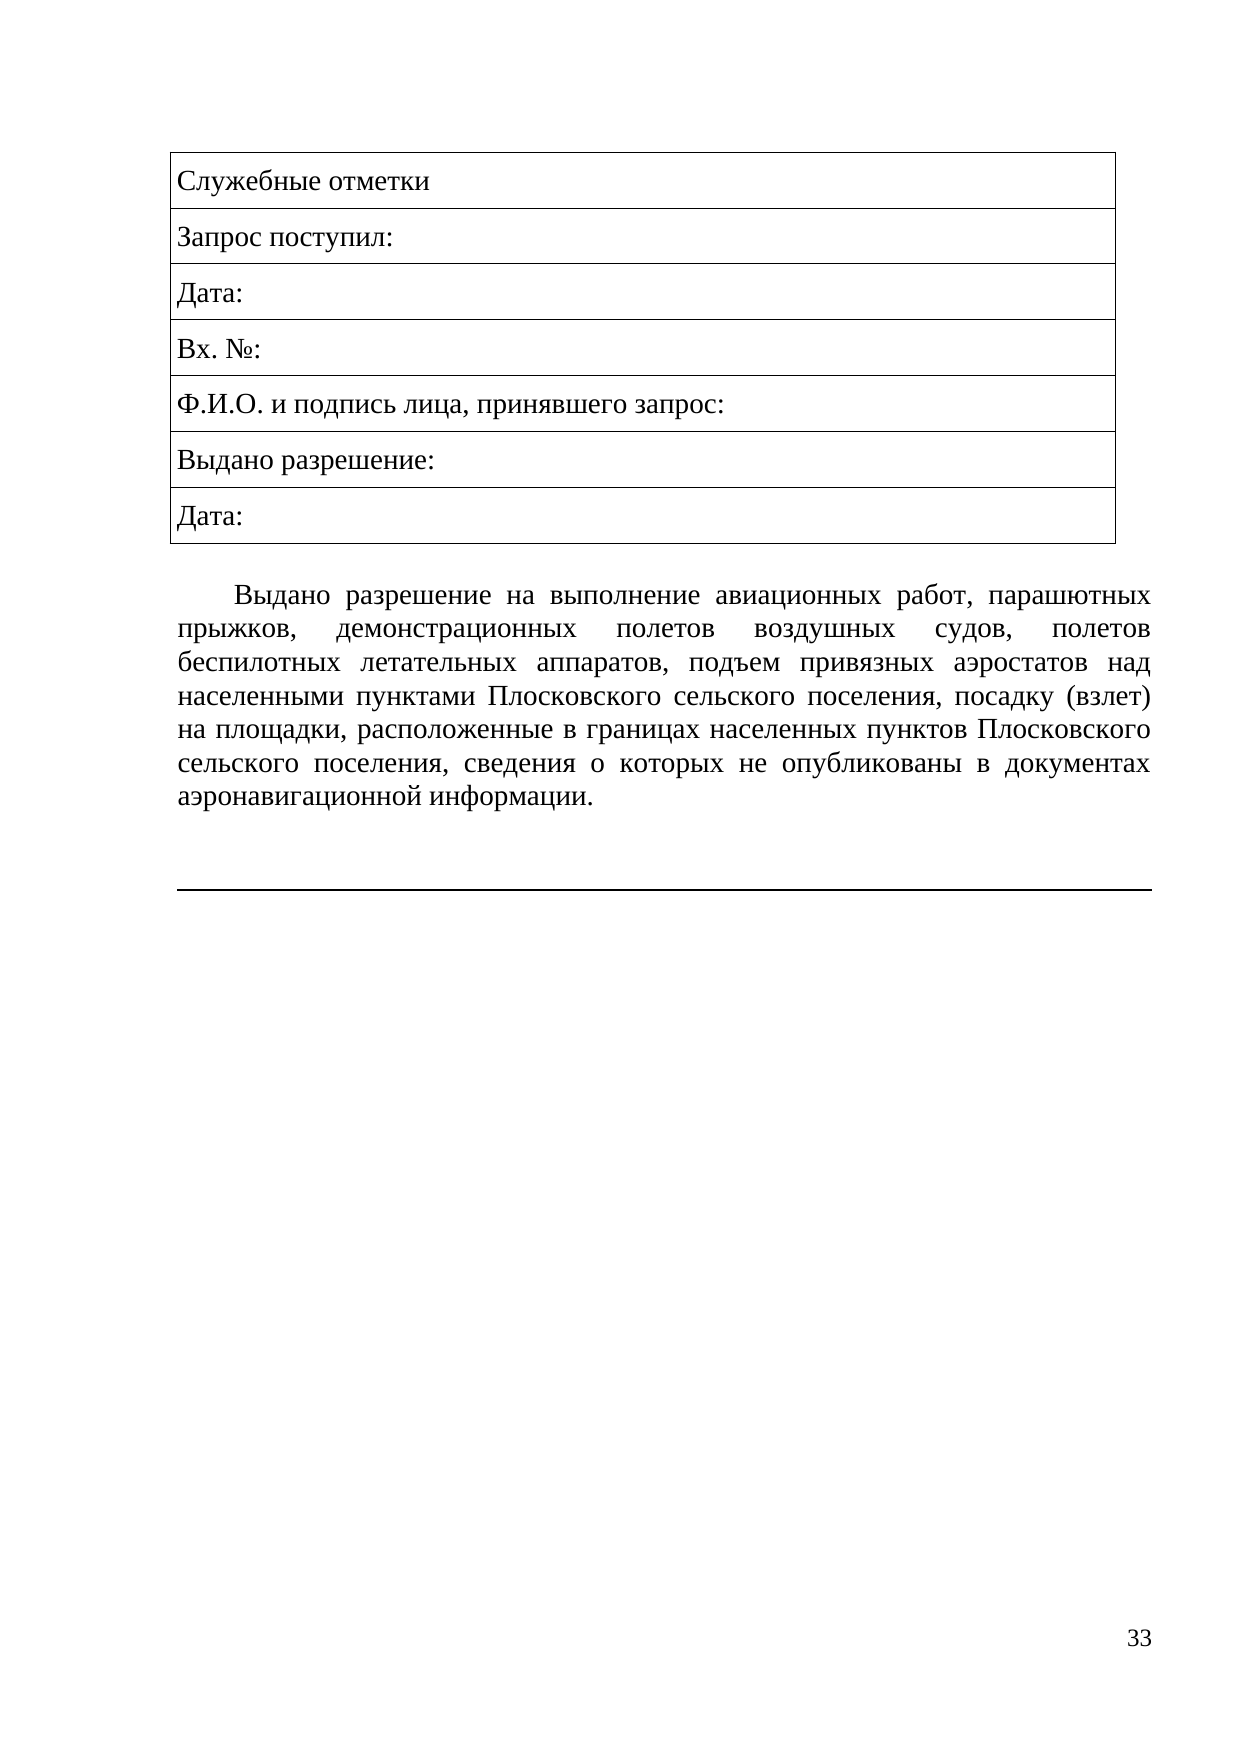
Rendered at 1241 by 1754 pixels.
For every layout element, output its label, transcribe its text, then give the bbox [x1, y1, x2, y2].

table_cell Выдано разрешение: [171, 432, 1115, 487]
table_cell Вх. №: [171, 320, 1115, 375]
table_cell Дата: [171, 488, 1115, 542]
table_cell Ф.И.О. и подпись лица, принявшего запрос: [171, 376, 1115, 431]
text Выдано разрешение на выполнение авиационных работ, парашютных прыжков, демонстрационных полетов воздушных судов, полетов беспилотных летательных аппаратов, подъем привязных аэростатов над населенными пунктами Плосковского сельского поселения, посадку (взлет) на площадки, расположенные в границах населенных пунктов Плосковского сельского поселения, сведения о которых не опубликованы в документах аэронавигационной информации. [177, 577, 1152, 812]
table_header Служебные отметки [171, 153, 1115, 207]
table_cell Дата: [171, 264, 1115, 319]
table_cell Запрос поступил: [171, 209, 1115, 263]
